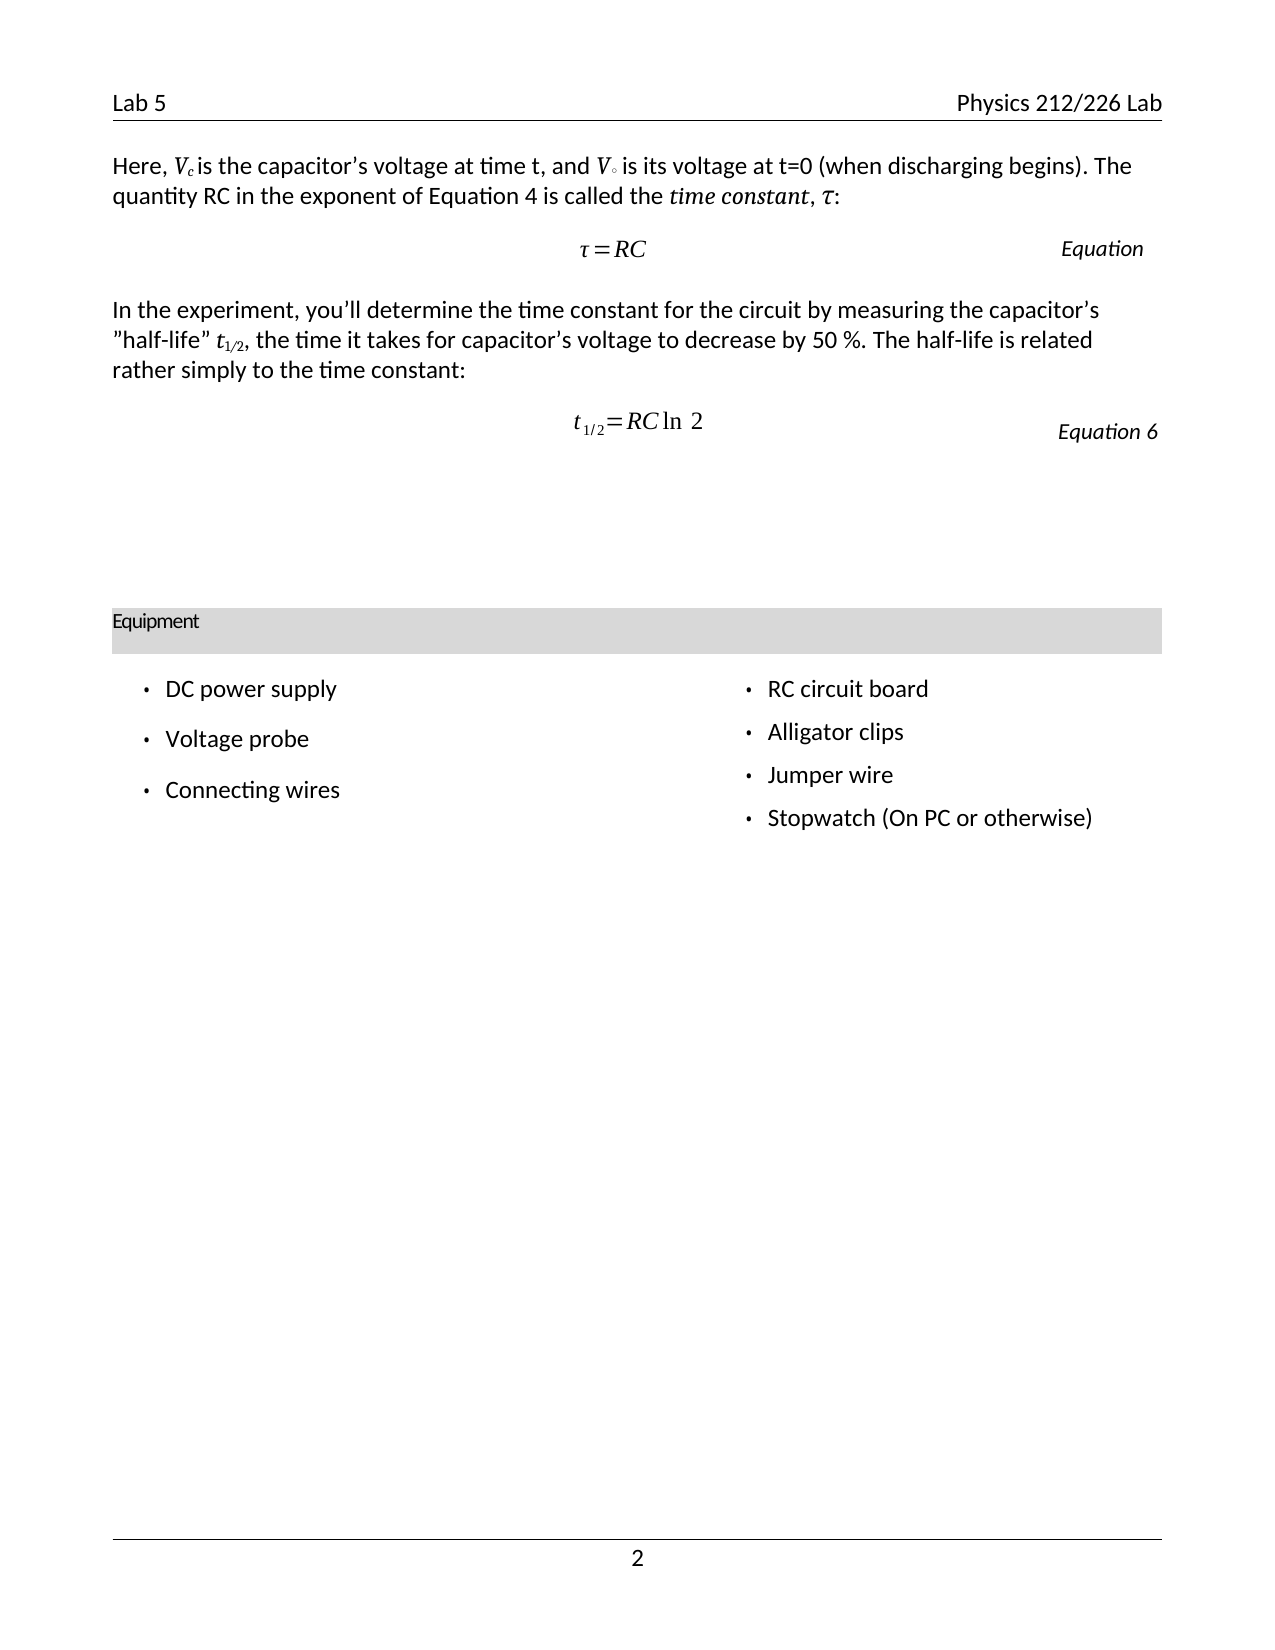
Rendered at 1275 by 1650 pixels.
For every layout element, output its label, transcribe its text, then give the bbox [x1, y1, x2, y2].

list Voltage probe [141, 724, 560, 754]
list Jumper wire [743, 759, 1162, 790]
text In the experiment, you’ll determine the time constant for the circuit by measuring the capacitor’s ”half-life” t1/2, the time it takes for capacitor’s voltage to decrease by 50 %. The half-life is related rather simply to the time constant: [112, 223, 1162, 384]
list DC power supply [141, 673, 560, 704]
list Stopwatch (On PC or otherwise) [743, 802, 1162, 833]
list Alligator clips [743, 716, 1162, 747]
subtitle Equipment [112, 608, 1162, 654]
text Here, Vc is the capacitor’s voltage at time t, and V◦ is its voltage at t=0 (when discharging begins). The quantity RC in the exponent of Equation 4 is called the time constant, τ: [112, 150, 1162, 211]
list Connecting wires [141, 774, 560, 804]
list RC circuit board [743, 673, 1162, 704]
